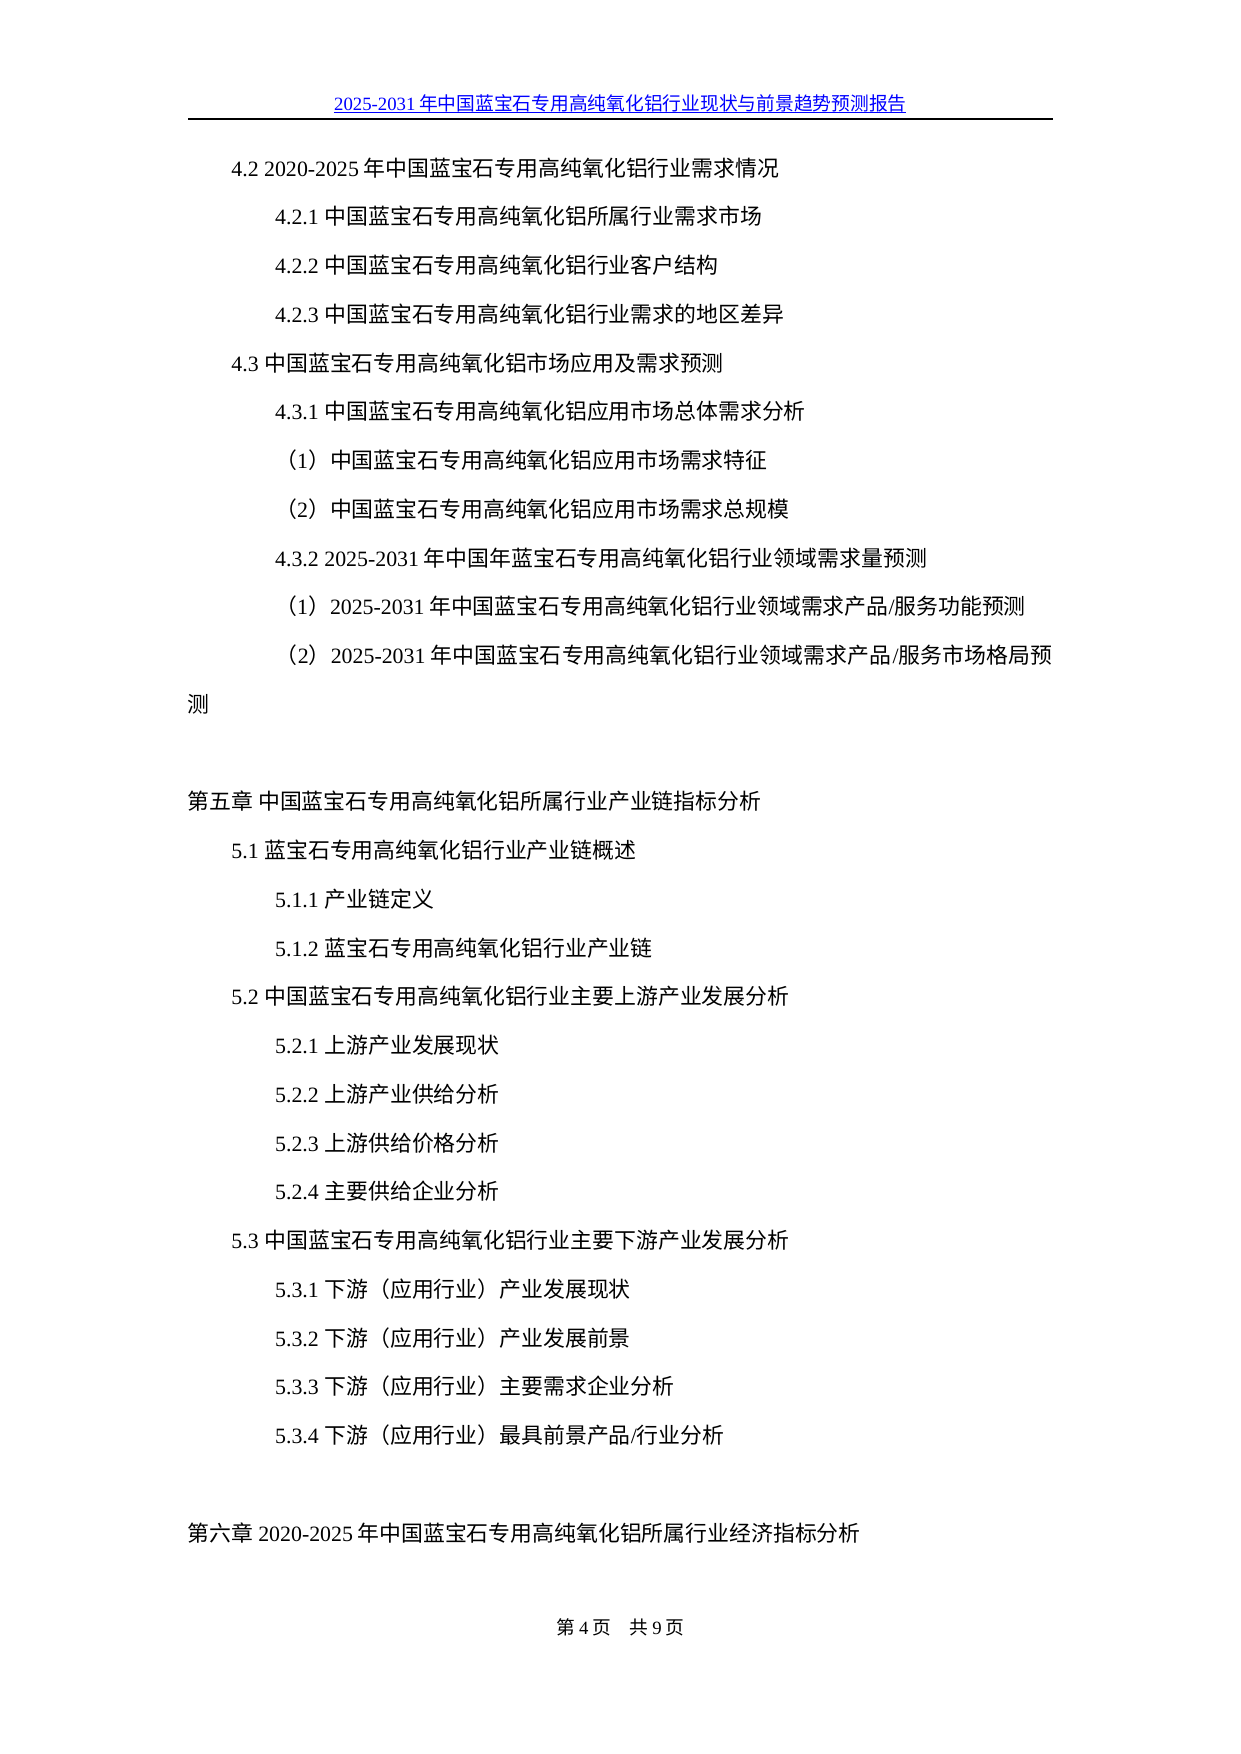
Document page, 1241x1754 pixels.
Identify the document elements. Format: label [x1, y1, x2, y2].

text [187, 150, 1053, 1548]
